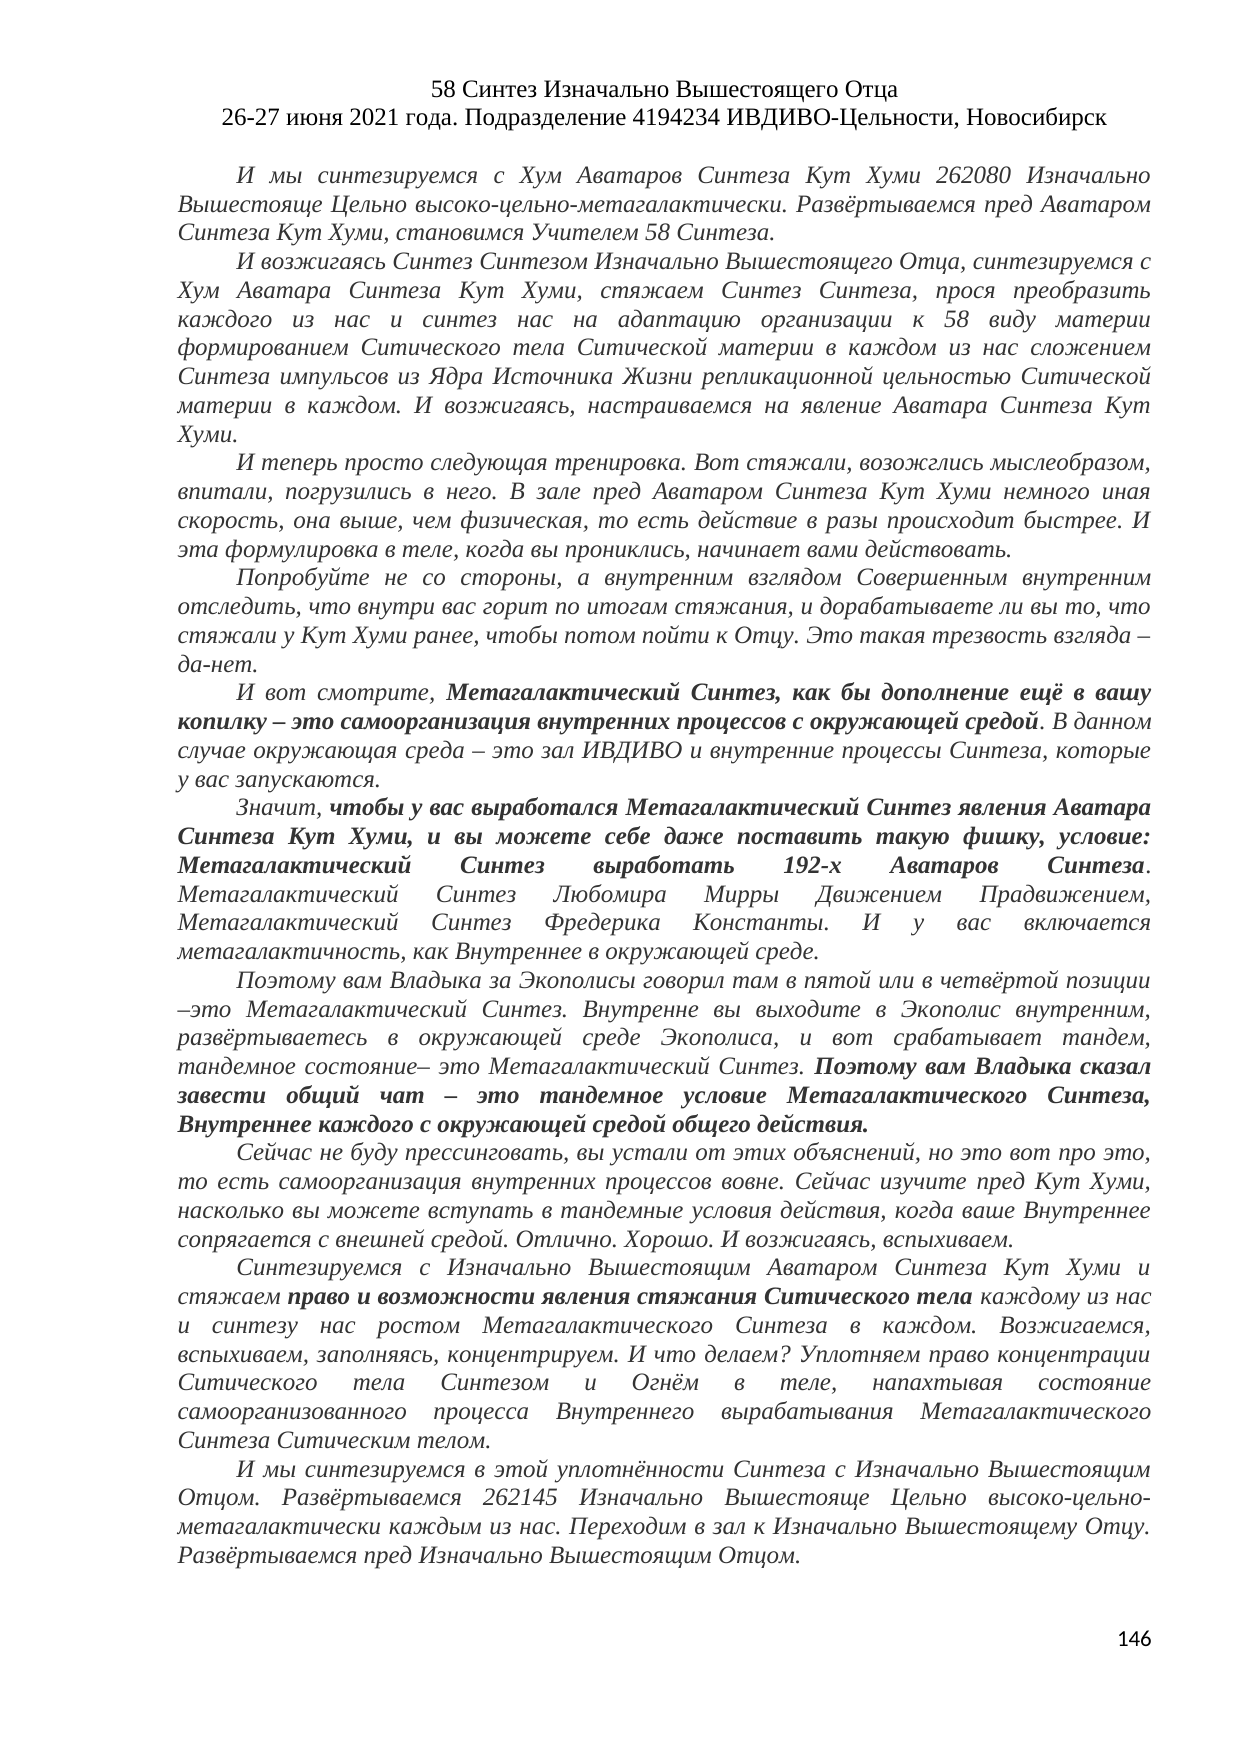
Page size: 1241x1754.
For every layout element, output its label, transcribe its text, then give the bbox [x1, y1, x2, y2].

text И мы синтезируемся в этой уплотнённости Синтеза с Изначально Вышестоящим Отцом. Развёртываемся 262145 Изначально Вышестояще Цельно высоко-цельно-метагалактически каждым из нас. Переходим в зал к Изначально Вышестоящему Отцу. Развёртываемся пред Изначально Вышестоящим Отцом. [177, 1454, 1152, 1569]
text И возжигаясь Синтез Синтезом Изначально Вышестоящего Отца, синтезируемся с Хум Аватара Синтеза Кут Хуми, стяжаем Синтез Синтеза, прося преобразить каждого из нас и синтез нас на адаптацию организации к 58 виду материи формированием Ситического тела Ситической материи в каждом из нас сложением Синтеза импульсов из Ядра Источника Жизни репликационной цельностью Ситической материи в каждом. И возжигаясь, настраиваемся на явление Аватара Синтеза Кут Хуми. [177, 246, 1152, 447]
text Попробуйте не со стороны, а внутренним взглядом Совершенным внутренним отследить, что внутри вас горит по итогам стяжания, и дорабатываете ли вы то, что стяжали у Кут Хуми ранее, чтобы потом пойти к Отцу. Это такая трезвость взгляда – да-нет. [177, 562, 1152, 677]
text Сейчас не буду прессинговать, вы устали от этих объяснений, но это вот про это, то есть самоорганизация внутренних процессов вовне. Сейчас изучите пред Кут Хуми, насколько вы можете вступать в тандемные условия действия, когда ваше Внутреннее сопрягается с внешней средой. Отлично. Хорошо. И возжигаясь, вспыхиваем. [177, 1137, 1152, 1252]
text Синтезируемся с Изначально Вышестоящим Аватаром Синтеза Кут Хуми и стяжаем право и возможности явления стяжания Ситического тела каждому из нас и синтезу нас ростом Метагалактического Синтеза в каждом. Возжигаемся, вспыхиваем, заполняясь, концентрируем. И что делаем? Уплотняем право концентрации Ситического тела Синтезом и Огнём в теле, напахтывая состояние самоорганизованного процесса Внутреннего вырабатывания Метагалактического Синтеза Ситическим телом. [177, 1252, 1152, 1454]
text И мы синтезируемся с Хум Аватаров Синтеза Кут Хуми 262080 Изначально Вышестояще Цельно высоко-цельно-метагалактически. Развёртываемся пред Аватаром Синтеза Кут Хуми, становимся Учителем 58 Синтеза. [177, 160, 1152, 246]
text И теперь просто следующая тренировка. Вот стяжали, возожглись мыслеобразом, впитали, погрузились в него. В зале пред Аватаром Синтеза Кут Хуми немного иная скорость, она выше, чем физическая, то есть действие в разы происходит быстрее. И эта формулировка в теле, когда вы прониклись, начинает вами действовать. [177, 447, 1152, 562]
text Значит, чтобы у вас выработался Метагалактический Синтез явления Аватара Синтеза Кут Хуми, и вы можете себе даже поставить такую фишку, условие: Метагалактический Синтез выработать 192-х Аватаров Синтеза. Метагалактический Синтез Любомира Мирры Движением Прадвижением, Метагалактический Синтез Фредерика Константы. И у вас включается метагалактичность, как Внутреннее в окружающей среде. [177, 792, 1152, 965]
text Поэтому вам Владыка за Экополисы говорил там в пятой или в четвёртой позиции –это Метагалактический Синтез. Внутренне вы выходите в Экополис внутренним, развёртываетесь в окружающей среде Экополиса, и вот срабатывает тандем, тандемное состояние– это Метагалактический Синтез. Поэтому вам Владыка сказал завести общий чат – это тандемное условие Метагалактического Синтеза, Внутреннее каждого с окружающей средой общего действия. [177, 965, 1152, 1137]
text И вот смотрите, Метагалактический Синтез, как бы дополнение ещё в вашу копилку – это самоорганизация внутренних процессов с окружающей средой. В данном случае окружающая среда – это зал ИВДИВО и внутренние процессы Синтеза, которые у вас запускаются. [177, 677, 1152, 792]
